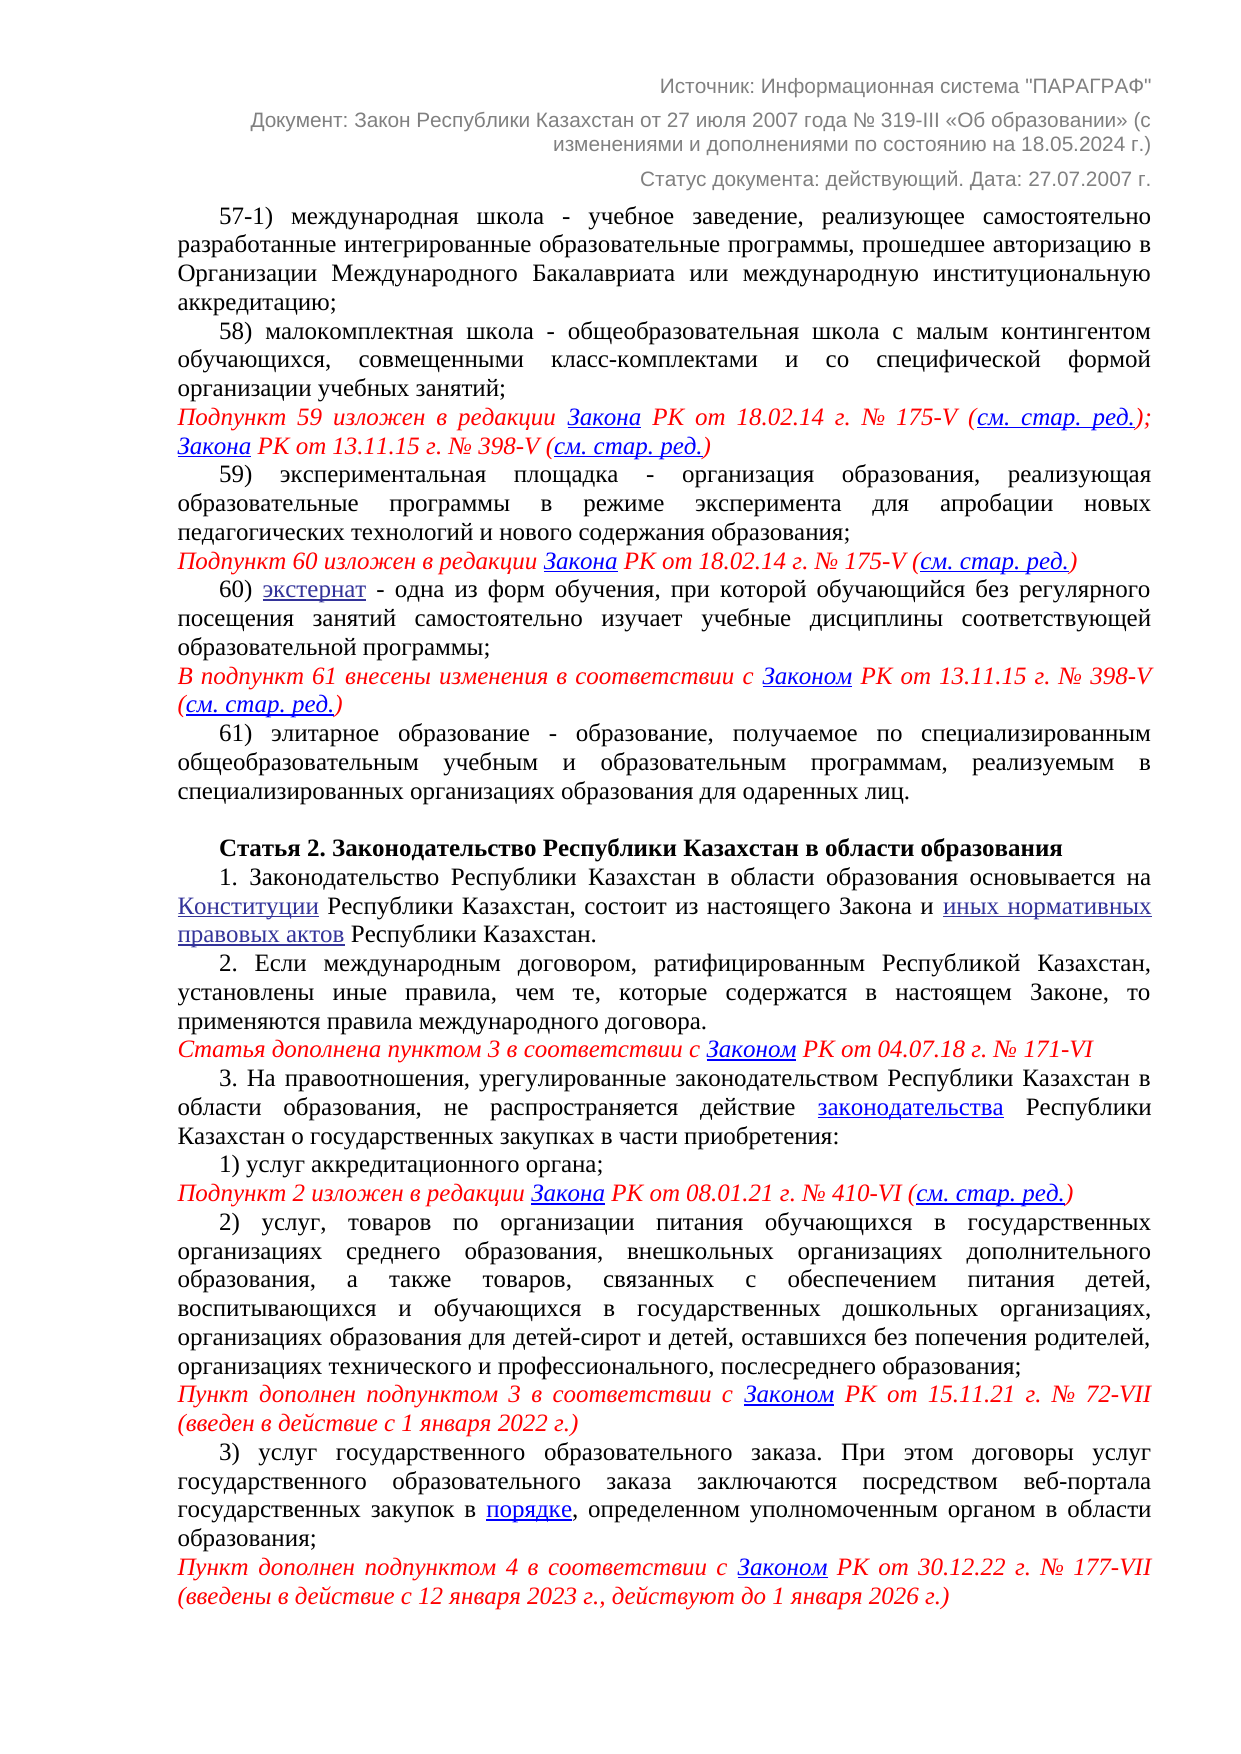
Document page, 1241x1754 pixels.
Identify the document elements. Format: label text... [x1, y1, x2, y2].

text Статья дополнена пунктом 3 в соответствии с Законом РК от 04.07.18 г. № 171-VI [177, 1034, 1152, 1063]
text Пункт дополнен подпунктом 4 в соответствии с Законом РК от 30.12.22 г. № 177-VII (введены в действие с 12 января 2023 г., действуют до 1 января 2026 г.) [177, 1552, 1152, 1609]
text Подпункт 60 изложен в редакции Закона РК от 18.02.14 г. № 175-V (см. стар. ред.) [177, 546, 1152, 574]
text 2. Если международным договором, ратифицированным Республикой Казахстан, установлены иные правила, чем те, которые содержатся в настоящем Законе, то применяются правила международного договора. [177, 948, 1152, 1034]
text 60) экстернат - одна из форм обучения, при которой обучающийся без регулярного посещения занятий самостоятельно изучает учебные дисциплины соответствующей образовательной программы; [177, 574, 1152, 661]
text 1) услуг аккредитационного органа; [177, 1149, 1152, 1178]
text 59) экспериментальная площадка - организация образования, реализующая образовательные программы в режиме эксперимента для апробации новых педагогических технологий и нового содержания образования; [177, 459, 1152, 546]
text 61) элитарное образование - образование, получаемое по специализированным общеобразовательным учебным и образовательным программам, реализуемым в специализированных организациях образования для одаренных лиц. [177, 718, 1152, 804]
text 3) услуг государственного образовательного заказа. При этом договоры услуг государственного образовательного заказа заключаются посредством веб-портала государственных закупок в порядке, определенном уполномоченным органом в области образования; [177, 1437, 1152, 1552]
text 57-1) международная школа - учебное заведение, реализующее самостоятельно разработанные интегрированные образовательные программы, прошедшее авторизацию в Организации Международного Бакалавриата или международную институциональную аккредитацию; [177, 201, 1152, 316]
text Подпункт 2 изложен в редакции Закона РК от 08.01.21 г. № 410-VI (см. стар. ред.) [177, 1178, 1152, 1207]
text Подпункт 59 изложен в редакции Закона РК от 18.02.14 г. № 175-V (см. стар. ред.); Закона РК от 13.11.15 г. № 398-V (см. стар. ред.) [177, 402, 1152, 459]
text В подпункт 61 внесены изменения в соответствии с Законом РК от 13.11.15 г. № 398-V (см. стар. ред.) [177, 661, 1152, 718]
text Пункт дополнен подпунктом 3 в соответствии с Законом РК от 15.11.21 г. № 72-VIІ (введен в действие с 1 января 2022 г.) [177, 1379, 1152, 1437]
text 3. На правоотношения, урегулированные законодательством Республики Казахстан в области образования, не распространяется действие законодательства Республики Казахстан о государственных закупках в части приобретения: [177, 1063, 1152, 1149]
text 1. Законодательство Республики Казахстан в области образования основывается на Конституции Республики Казахстан, состоит из настоящего Закона и иных нормативных правовых актов Республики Казахстан. [177, 862, 1152, 948]
text 58) малокомплектная школа - общеобразовательная школа с малым контингентом обучающихся, совмещенными класс-комплектами и со специфической формой организации учебных занятий; [177, 316, 1152, 402]
text Статья 2. Законодательство Республики Казахстан в области образования [177, 833, 1152, 862]
text 2) услуг, товаров по организации питания обучающихся в государственных организациях среднего образования, внешкольных организациях дополнительного образования, а также товаров, связанных с обеспечением питания детей, воспитывающихся и обучающихся в государственных дошкольных организациях, организациях образования для детей-сирот и детей, оставшихся без попечения родителей, организациях технического и профессионального, послесреднего образования; [177, 1207, 1152, 1379]
